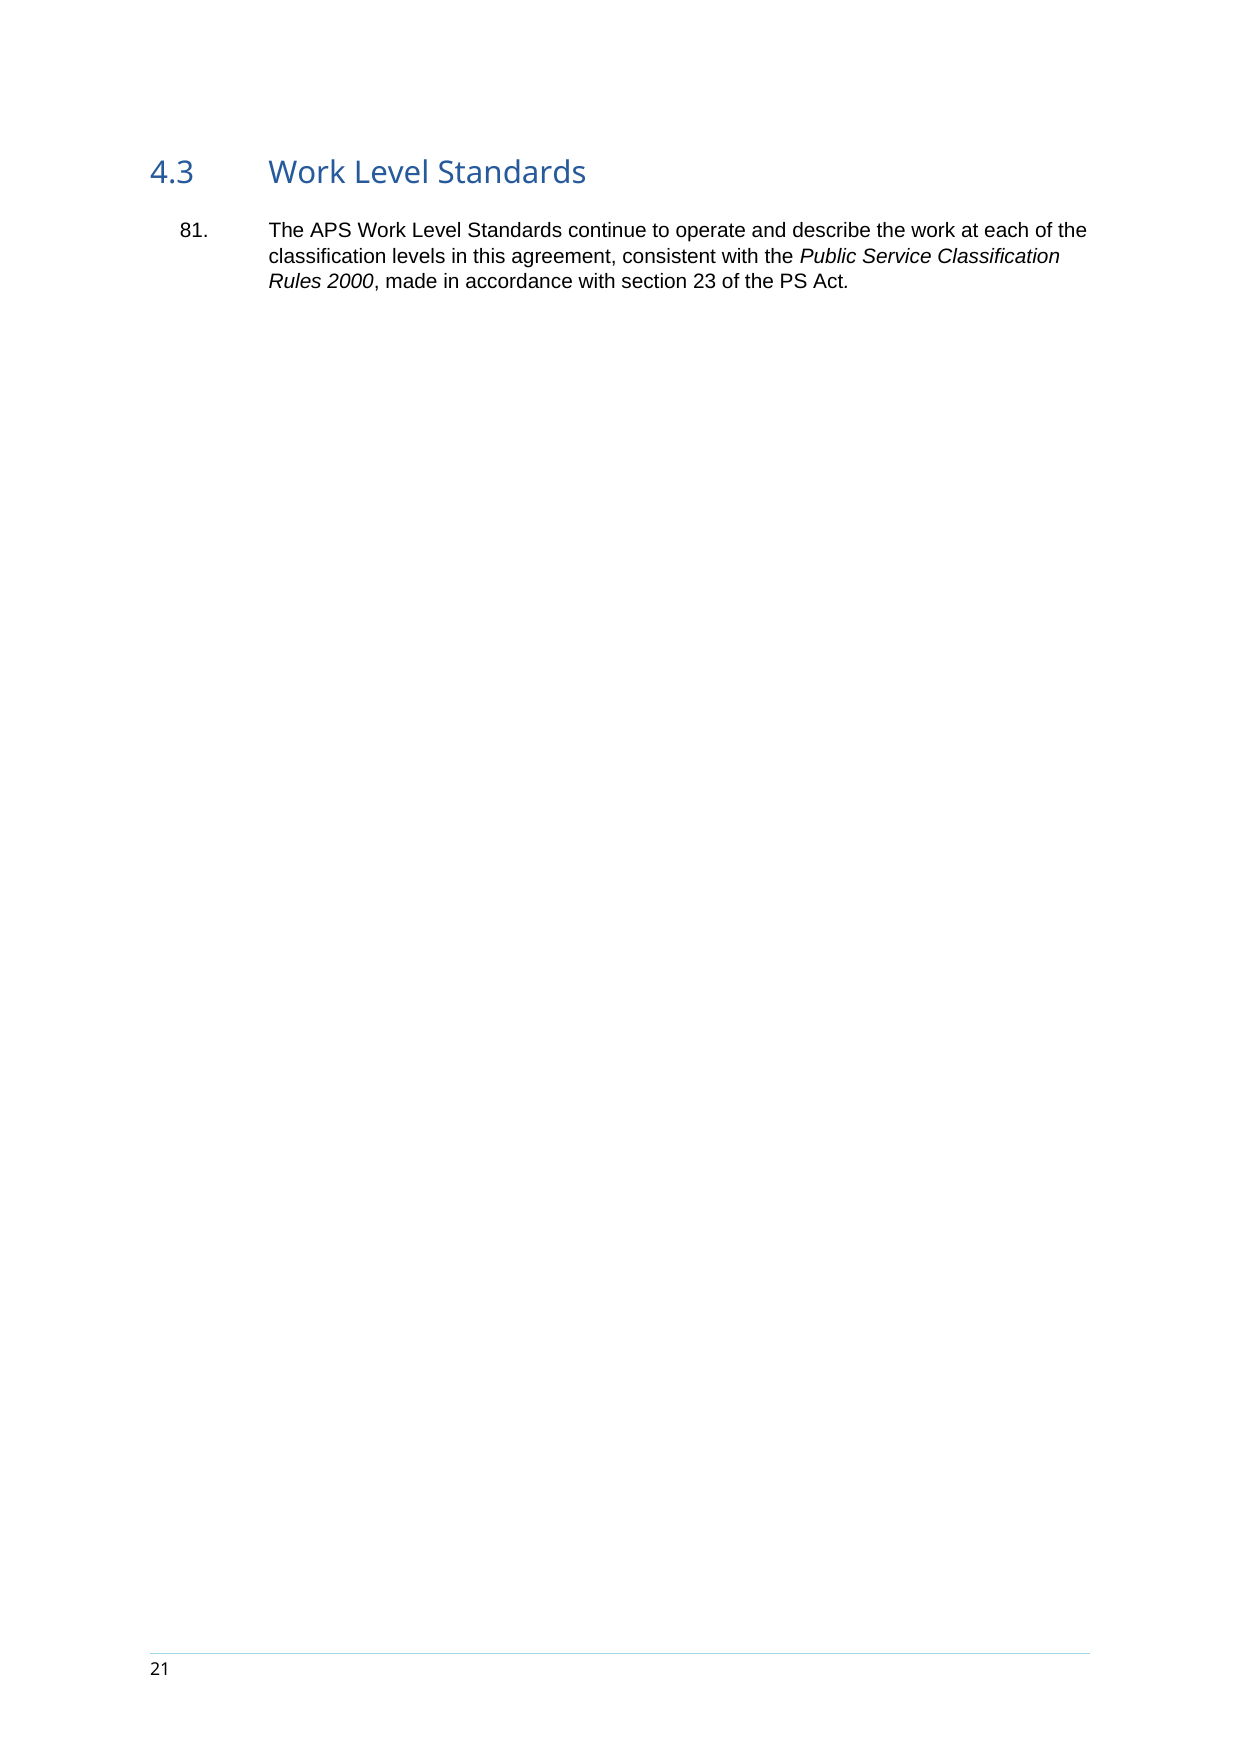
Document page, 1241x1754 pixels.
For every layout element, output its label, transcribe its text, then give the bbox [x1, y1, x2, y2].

subtitle Work Level Standards [150, 150, 1090, 193]
list The APS Work Level Standards continue to operate and describe the work at each of the classification levels in this agreement, consistent with the Public Service Classification Rules 2000, made in accordance with section 23 of the PS Act. [179, 218, 1090, 293]
